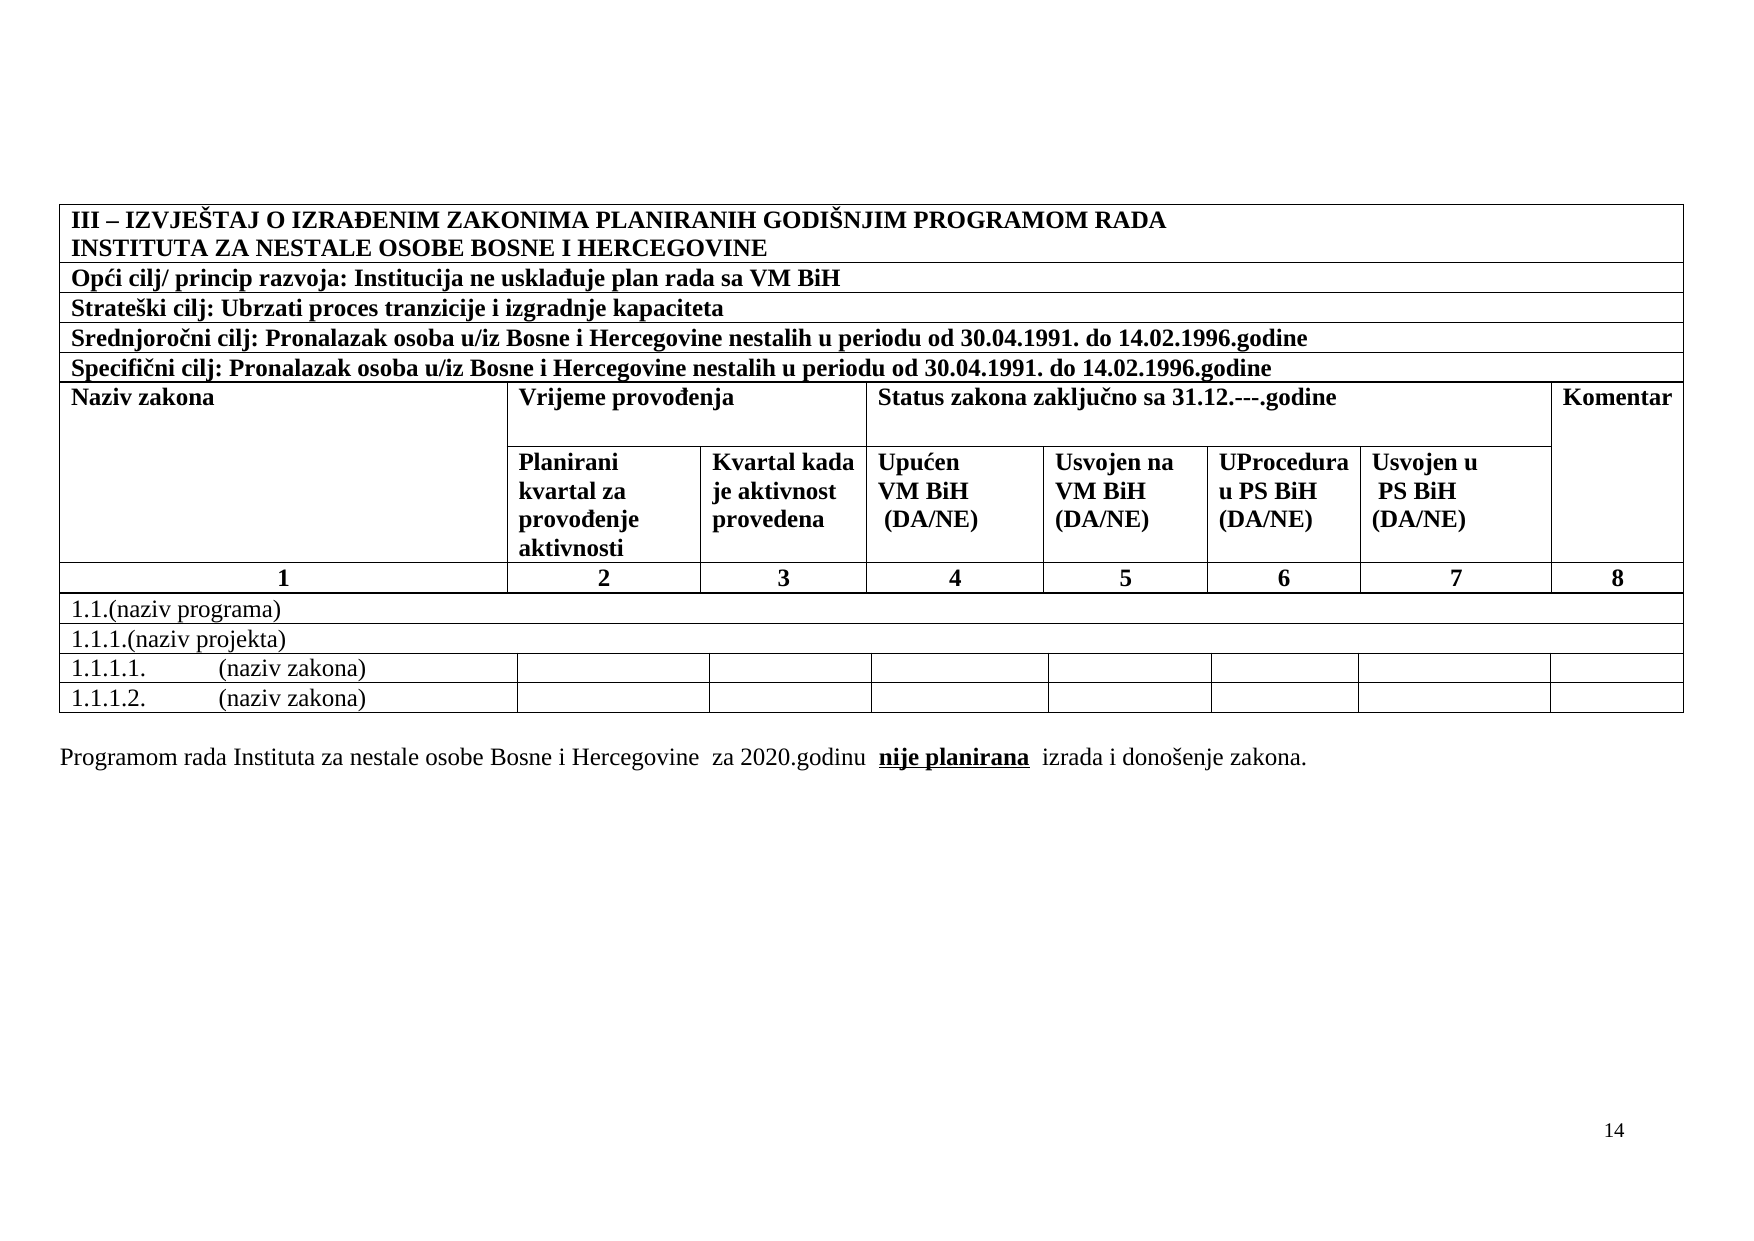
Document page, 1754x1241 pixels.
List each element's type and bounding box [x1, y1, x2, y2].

table_header [29, 89, 1730, 1116]
